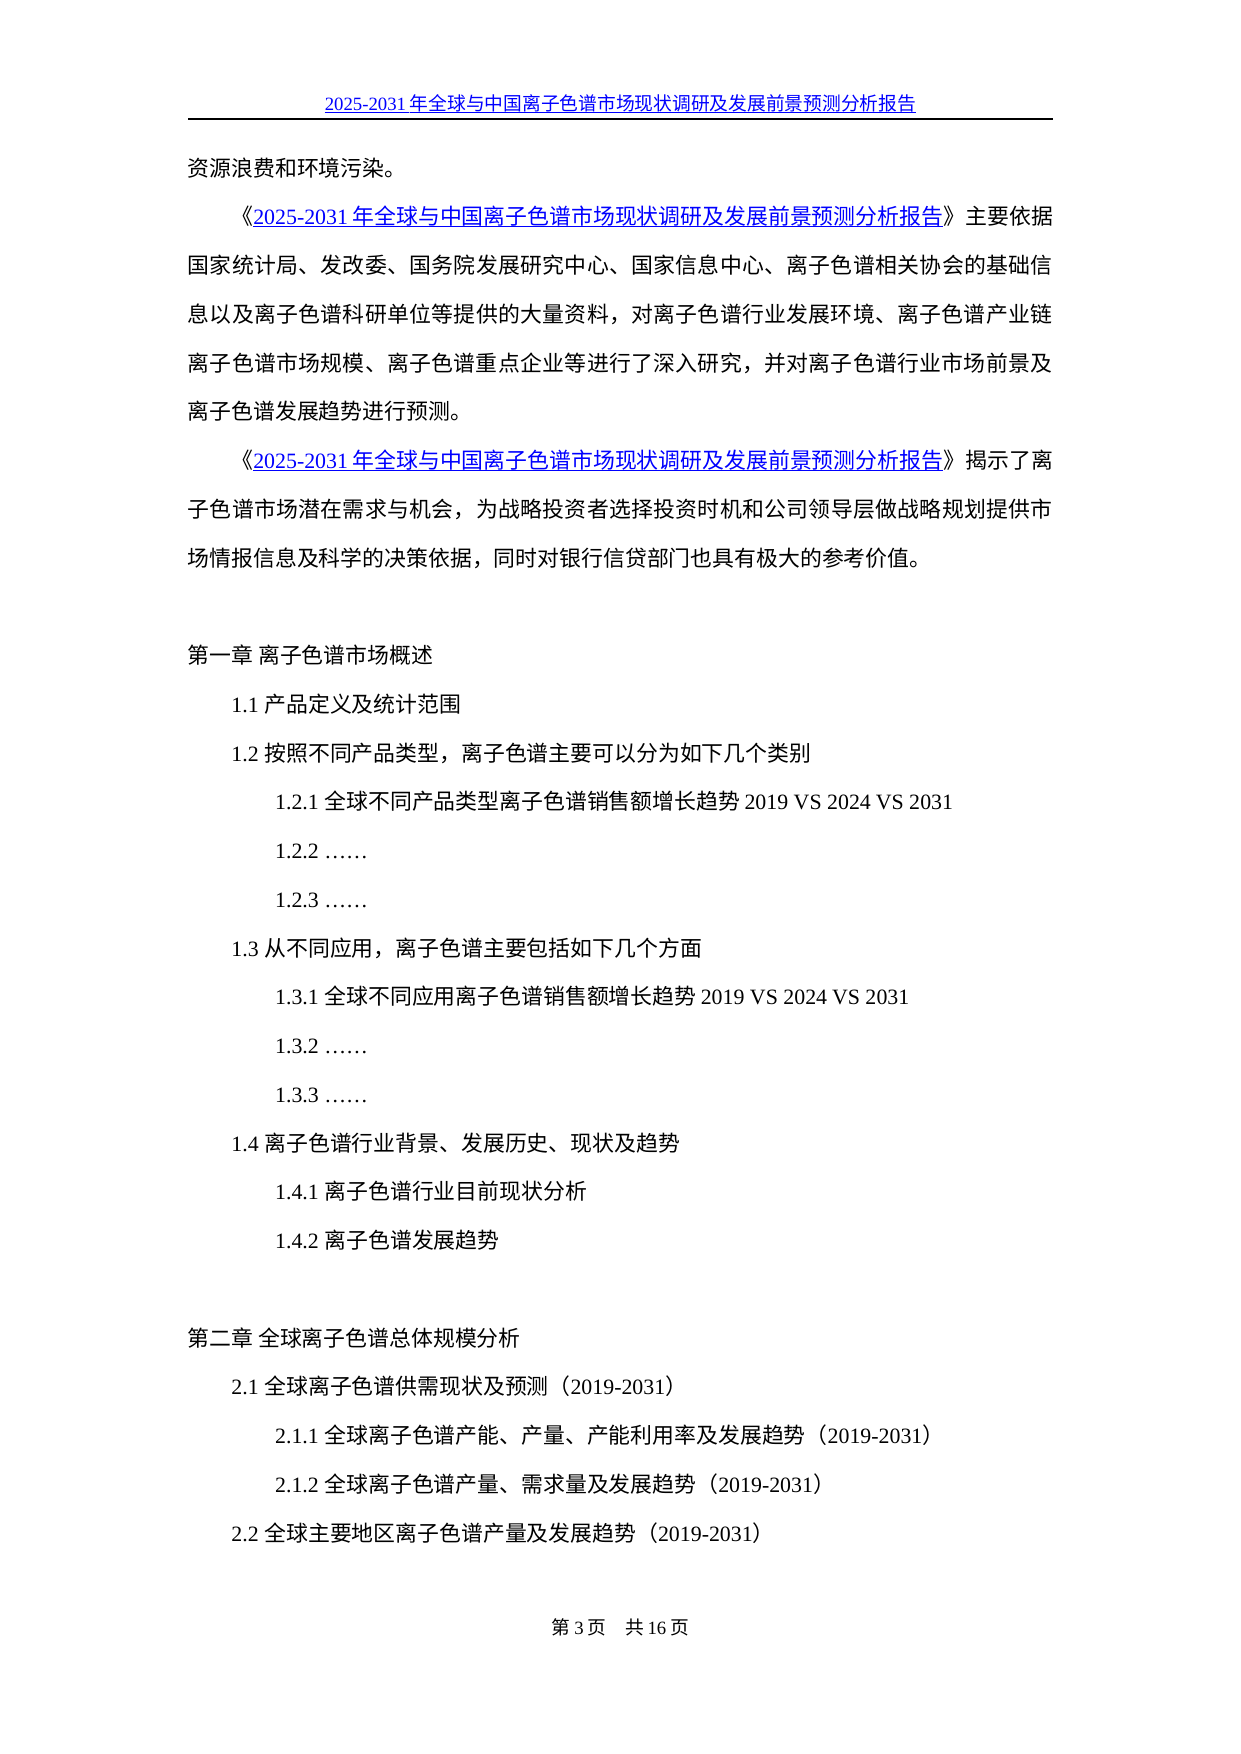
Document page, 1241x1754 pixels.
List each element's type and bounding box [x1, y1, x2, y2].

text [187, 150, 1053, 1548]
